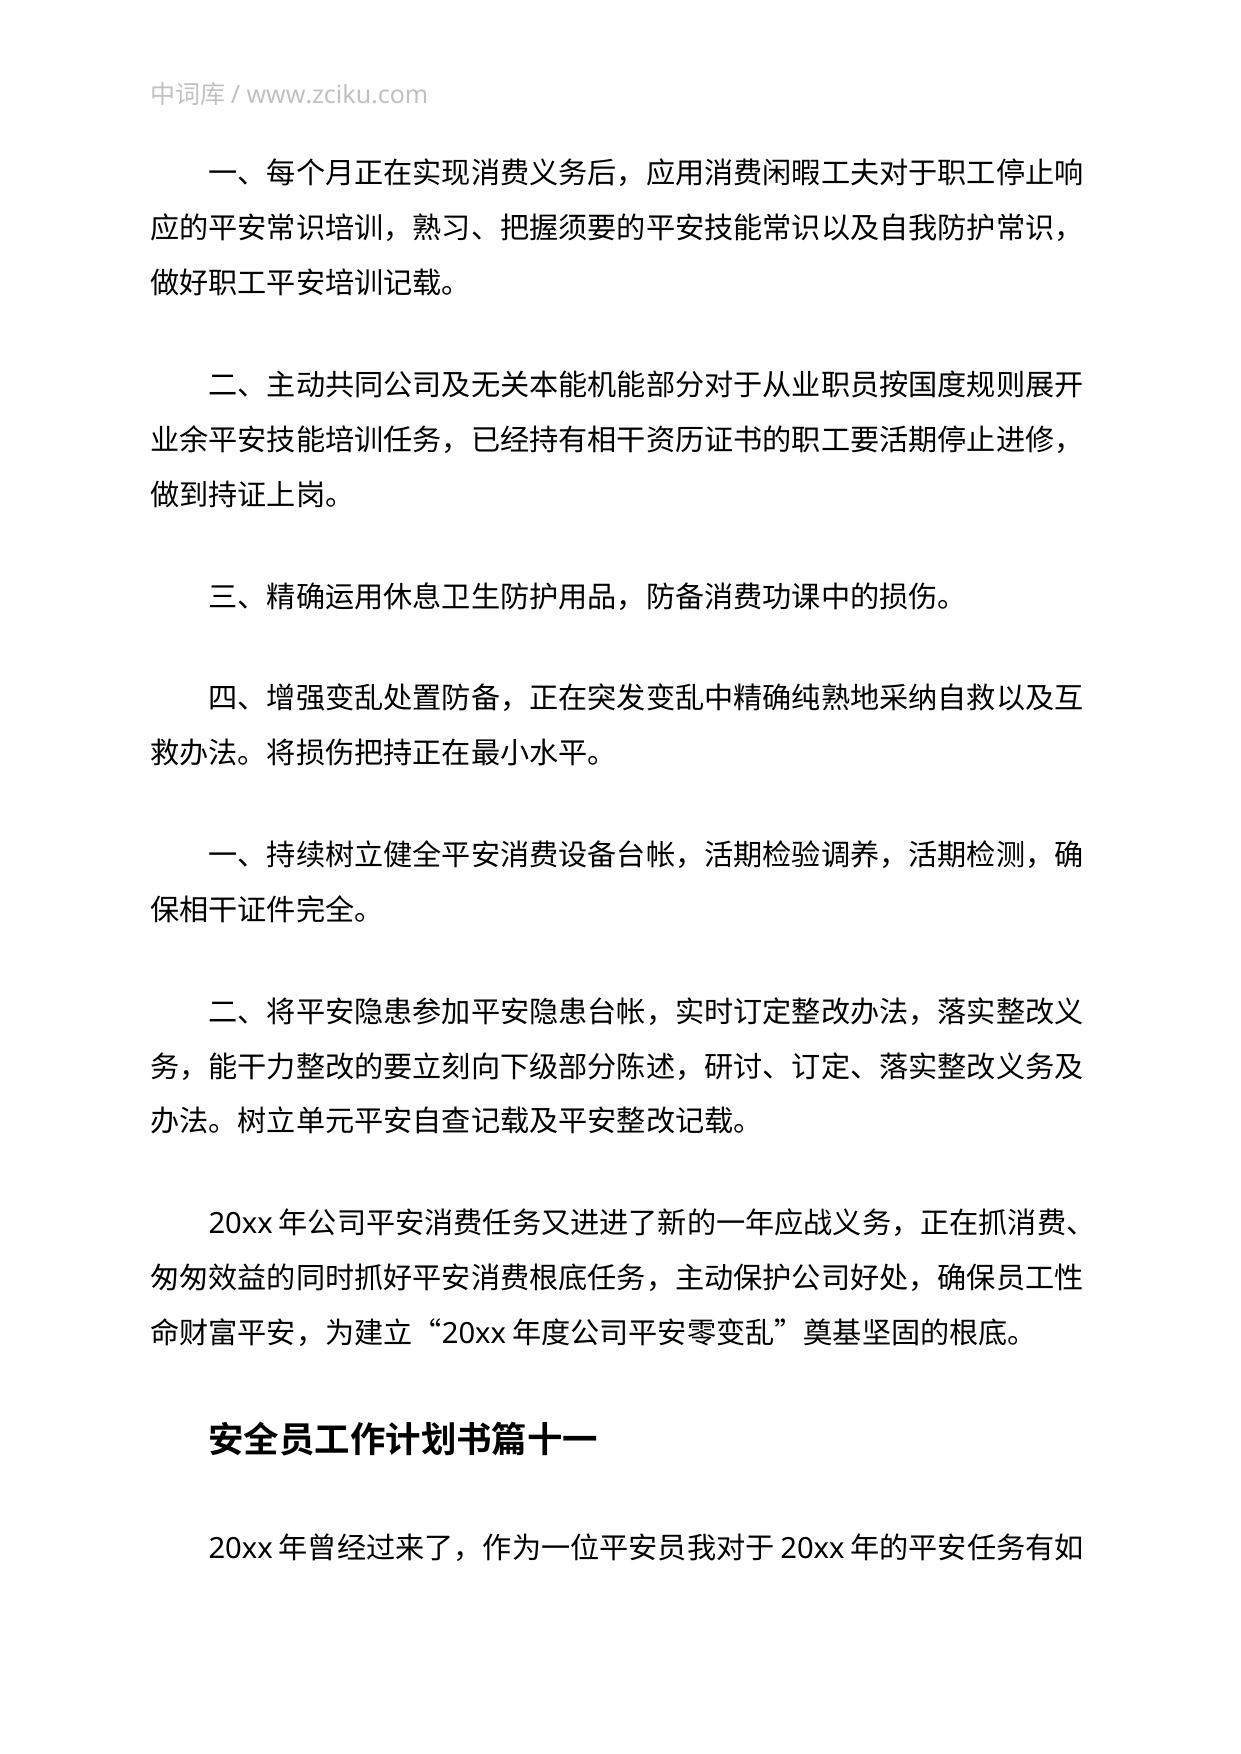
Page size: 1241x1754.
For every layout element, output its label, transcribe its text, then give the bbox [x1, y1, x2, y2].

text 二、主动共同公司及无关本能机能部分对于从业职员按国度规则展开业余平安技能培训任务，已经持有相干资历证书的职工要活期停止进修，做到持证上岗。 [150, 362, 1090, 514]
text 20xx年公司平安消费任务又进进了新的一年应战义务，正在抓消费、匆匆效益的同时抓好平安消费根底任务，主动保护公司好处，确保员工性命财富平安，为建立“20xx年度公司平安零变乱”奠基坚固的根底。 [150, 1200, 1090, 1352]
text 三、精确运用休息卫生防护用品，防备消费功课中的损伤。 [150, 573, 1090, 615]
text 一、每个月正在实现消费义务后，应用消费闲暇工夫对于职工停止响应的平安常识培训，熟习、把握须要的平安技能常识以及自我防护常识，做好职工平安培训记载。 [150, 150, 1090, 302]
text 安全员工作计划书篇十一 [150, 1412, 1090, 1463]
text 四、增强变乱处置防备，正在突发变乱中精确纯熟地采纳自救以及互救办法。将损伤把持正在最小水平。 [150, 675, 1090, 772]
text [150, 1525, 1090, 1567]
text 一、持续树立健全平安消费设备台帐，活期检验调养，活期检测，确保相干证件完全。 [150, 832, 1090, 929]
text 二、将平安隐患参加平安隐患台帐，实时订定整改办法，落实整改义务，能干力整改的要立刻向下级部分陈述，研讨、订定、落实整改义务及办法。树立单元平安自查记载及平安整改记载。 [150, 988, 1090, 1140]
